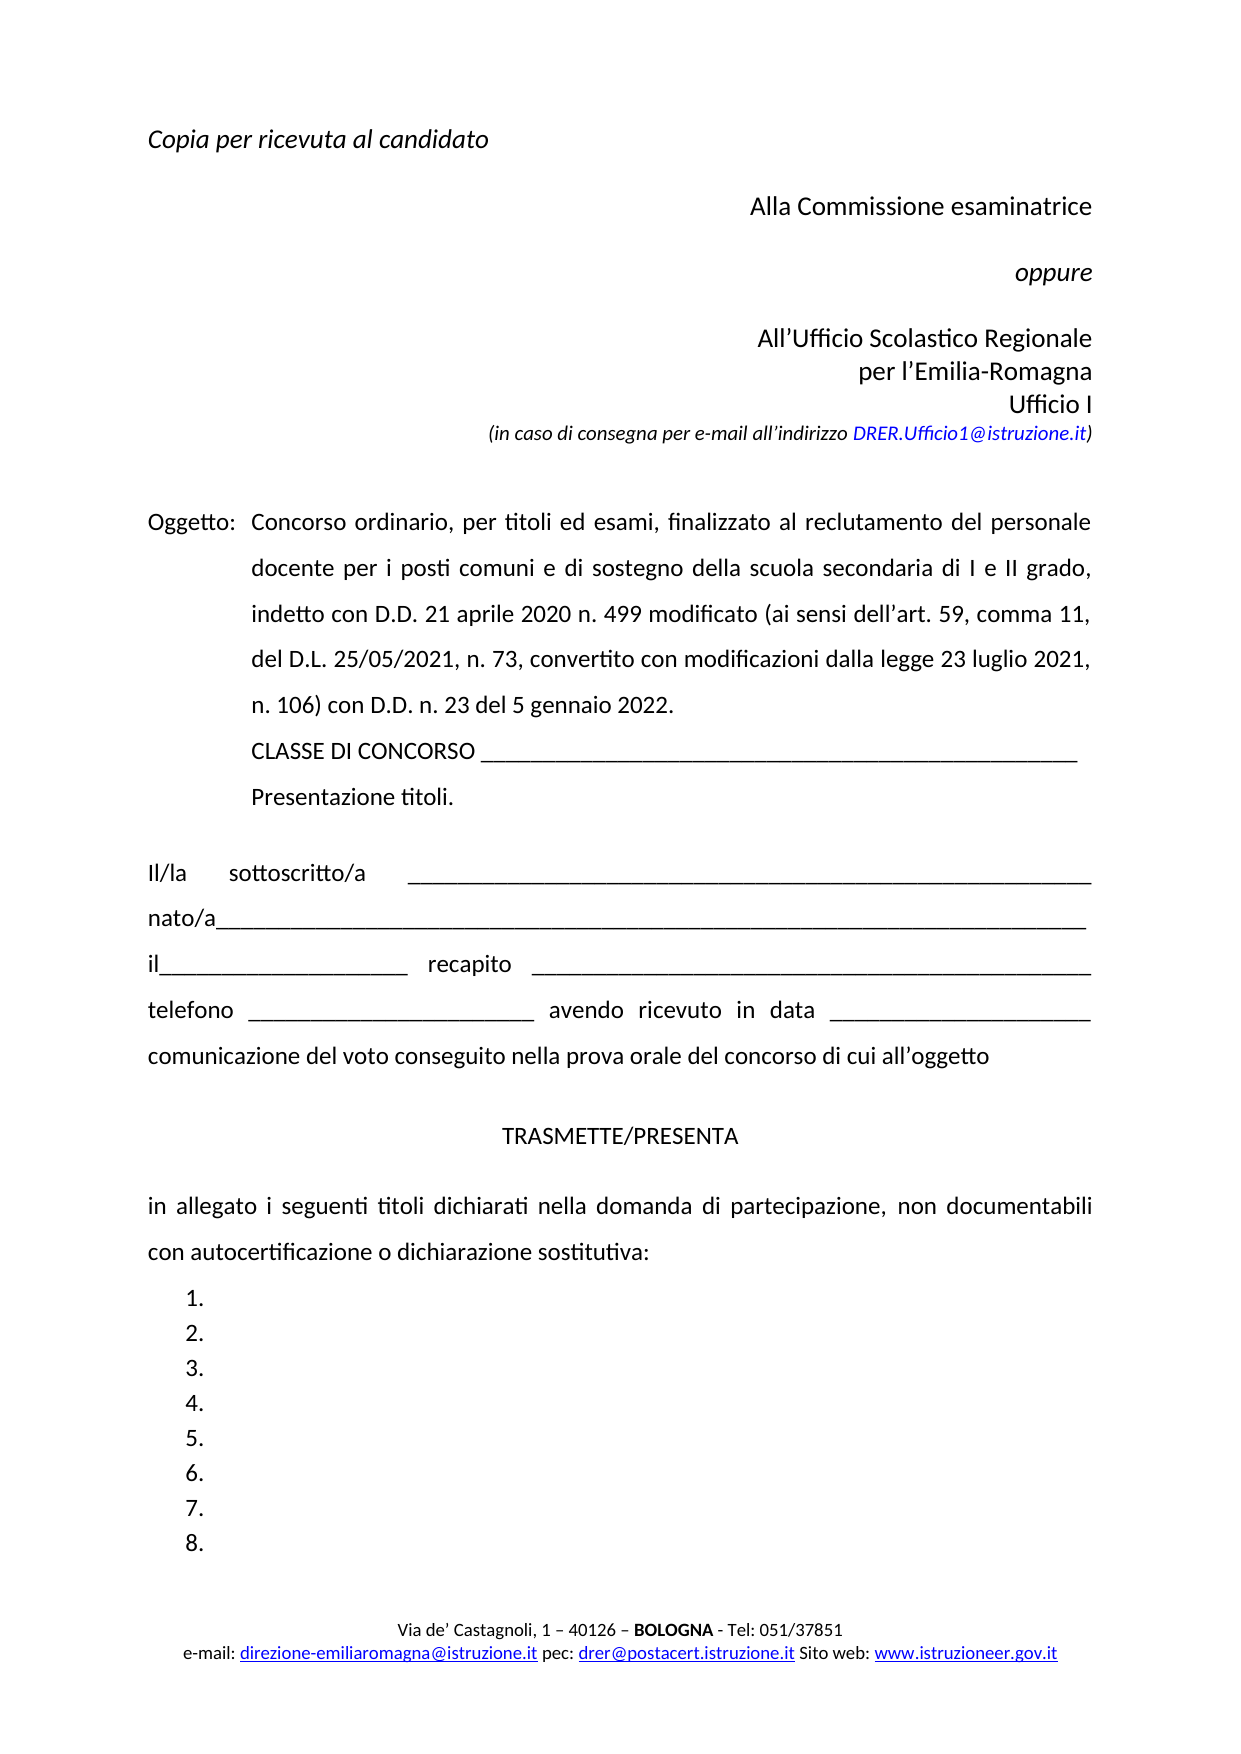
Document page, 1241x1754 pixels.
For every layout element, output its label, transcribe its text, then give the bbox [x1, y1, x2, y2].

text in allegato i seguenti titoli dichiarati nella domanda di partecipazione, non documentabili con autocertificazione o dichiarazione sostitutiva: [148, 1191, 1092, 1267]
text CLASSE DI CONCORSO ________________________________________________ [251, 735, 1092, 765]
text Alla Commissione esaminatrice [148, 189, 1092, 222]
text All’Ufficio Scolastico Regionale [148, 321, 1092, 354]
text il____________________ recapito _____________________________________________ telefono _______________________ avendo ricevuto in data _____________________ comunicazione del voto conseguito nella prova orale del concorso di cui all’oggetto [148, 948, 1092, 1070]
text Oggetto: Concorso ordinario, per titoli ed esami, finalizzato al reclutamento del personale docente per i posti comuni e di sostegno della scuola secondaria di I e II grado, indetto con D.D. 21 aprile 2020 n. 499 modificato (ai sensi dell’art. 59, comma 11, del D.L. 25/05/2021, n. 73, convertito con modificazioni dalla legge 23 luglio 2021, n. 106) con D.D. n. 23 del 5 gennaio 2022. [148, 506, 1092, 720]
text TRASMETTE/PRESENTA [148, 1121, 1092, 1151]
text Il/la sottoscritto/a _______________________________________________________ nato/a______________________________________________________________________ [148, 857, 1092, 933]
text Presentazione titoli. [177, 781, 1092, 811]
text oppure [148, 255, 1092, 288]
text per l’Emilia-Romagna [148, 354, 1092, 387]
text Ufficio I [148, 387, 1092, 420]
text Copia per ricevuta al candidato [148, 123, 1092, 156]
text (in caso di consegna per e-mail all’indirizzo DRER.Ufficio1@istruzione.it) [148, 420, 1092, 445]
